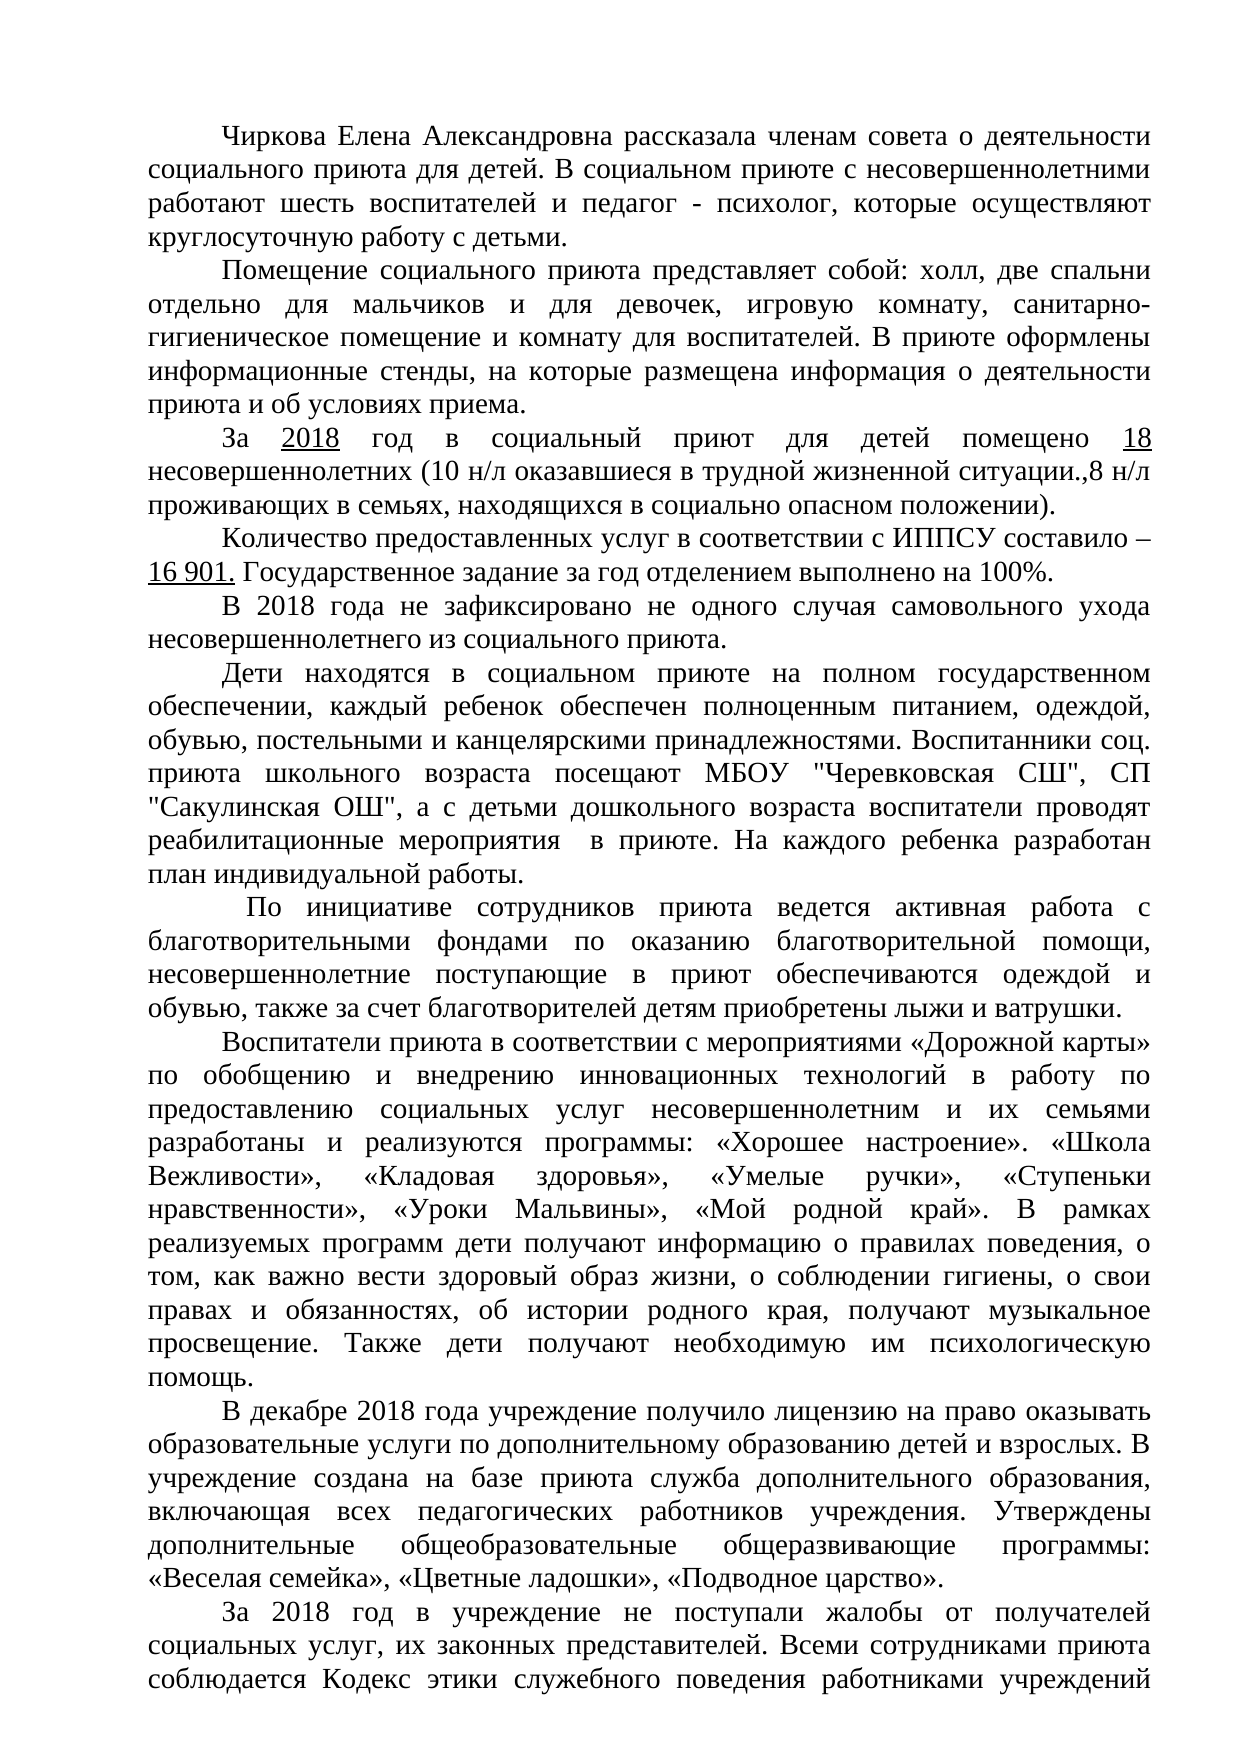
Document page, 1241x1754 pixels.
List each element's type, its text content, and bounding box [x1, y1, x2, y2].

text Помещение социального приюта представляет собой: холл, две спальни отдельно для мальчиков и для девочек, игровую комнату, санитарно-гигиеническое помещение и комнату для воспитателей. В приюте оформлены информационные стенды, на которые размещена информация о деятельности приюта и об условиях приема. [148, 252, 1152, 420]
text По инициативе сотрудников приюта ведется активная работа с благотворительными фондами по оказанию благотворительной помощи, несовершеннолетние поступающие в приют обеспечиваются одеждой и обувью, также за счет благотворителей детям приобретены лыжи и ватрушки. [148, 889, 1152, 1024]
text В декабре 2018 года учреждение получило лицензию на право оказывать образовательные услуги по дополнительному образованию детей и взрослых. В учреждение создана на базе приюта служба дополнительного образования, включающая всех педагогических работников учреждения. Утверждены дополнительные общеобразовательные общеразвивающие программы: «Веселая семейка», «Цветные ладошки», «Подводное царство». [148, 1393, 1152, 1594]
text Чиркова Елена Александровна рассказала членам совета о деятельности социального приюта для детей. В социальном приюте с несовершеннолетними работают шесть воспитателей и педагог - психолог, которые осуществляют круглосуточную работу с детьми. [148, 118, 1152, 252]
text В 2018 года не зафиксировано не одного случая самовольного ухода несовершеннолетнего из социального приюта. [148, 588, 1152, 655]
text Количество предоставленных услуг в соответствии с ИППСУ составило – 16 901. Государственное задание за год отделением выполнено на 100%. [148, 521, 1152, 588]
text Воспитатели приюта в соответствии с мероприятиями «Дорожной карты» по обобщению и внедрению инновационных технологий в работу по предоставлению социальных услуг несовершеннолетним и их семьями разработаны и реализуются программы: «Хорошее настроение». «Школа Вежливости», «Кладовая здоровья», «Умелые ручки», «Ступеньки нравственности», «Уроки Мальвины», «Мой родной край». В рамках реализуемых программ дети получают информацию о правилах поведения, о том, как важно вести здоровый образ жизни, о соблюдении гигиены, о свои правах и обязанностях, об истории родного края, получают музыкальное просвещение. Также дети получают необходимую им психологическую помощь. [148, 1024, 1152, 1393]
text Дети находятся в социальном приюте на полном государственном обеспечении, каждый ребенок обеспечен полноценным питанием, одеждой, обувью, постельными и канцелярскими принадлежностями. Воспитанники соц. приюта школьного возраста посещают МБОУ "Черевковская СШ", СП "Сакулинская ОШ", а с детьми дошкольного возраста воспитатели проводят реабилитационные мероприятия в приюте. На каждого ребенка разработан план индивидуальной работы. [148, 655, 1152, 889]
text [148, 1594, 1152, 1694]
text За 2018 год в социальный приют для детей помещено 18 несовершеннолетних (10 н/л оказавшиеся в трудной жизненной ситуации.,8 н/л проживающих в семьях, находящихся в социально опасном положении). [148, 420, 1152, 521]
